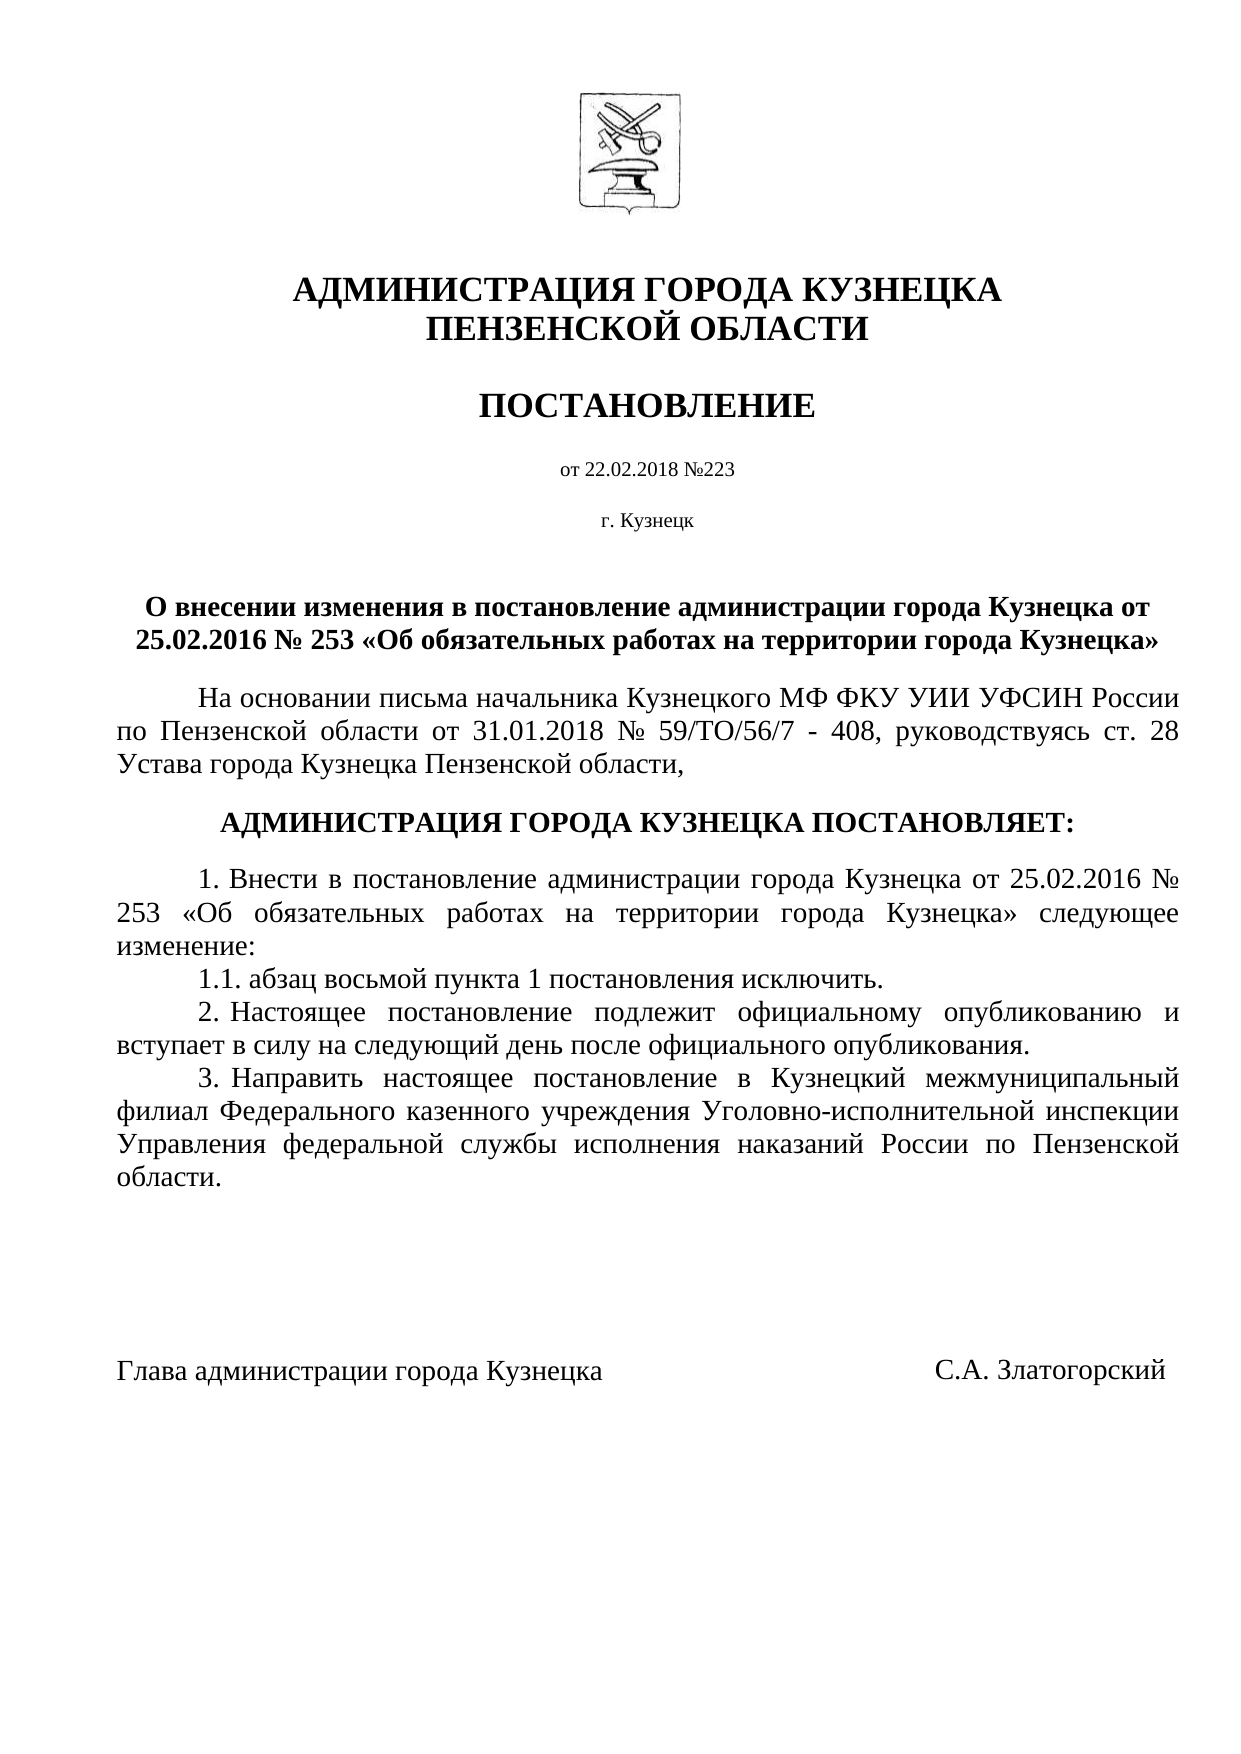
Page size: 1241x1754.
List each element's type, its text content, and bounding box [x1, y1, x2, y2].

text О внесении изменения в постановление администрации города Кузнецка от 25.02.2016 № 253 «Об обязательных работах на территории города Кузнецка» [116, 590, 1178, 656]
text г. Кузнецк [116, 507, 1178, 532]
list Настоящее постановление подлежит официальному опубликованию и вступает в силу на следующий день после официального опубликования. [116, 995, 1180, 1061]
text Глава администрации города Кузнецка [116, 1357, 603, 1387]
text На основании письма начальника Кузнецкого МФ ФКУ УИИ УФСИН России по Пензенской области от 31.01.2018 № 59/ТО/56/7 - 408, руководствуясь ст. 28 Устава города Кузнецка Пензенской области, [116, 681, 1180, 781]
list Внести в постановление администрации города Кузнецка от 25.02.2016 № 253 «Об обязательных работах на территории города Кузнецка» следующее изменение: [116, 863, 1180, 962]
text АДМИНИСТРАЦИЯ ГОРОДА КУЗНЕЦКА ПОСТАНОВЛЯЕТ: [116, 809, 1178, 838]
text от 22.02.2018 №223 [116, 448, 1178, 484]
text 1.1. абзац восьмой пункта 1 постановления исключить. [116, 962, 1180, 995]
text АДМИНИСТРАЦИЯ ГОРОДА КУЗНЕЦКА ПЕНЗЕНСКОЙ ОБЛАСТИ [116, 270, 1178, 349]
text ПОСТАНОВЛЕНИЕ [116, 389, 1178, 425]
picture [578, 92, 681, 216]
list Направить настоящее постановление в Кузнецкий межмуниципальный филиал Федерального казенного учреждения Уголовно-исполнительной инспекции Управления федеральной службы исполнения наказаний России по Пензенской области. [116, 1061, 1180, 1193]
text С.А. Златогорский [934, 1356, 1166, 1386]
